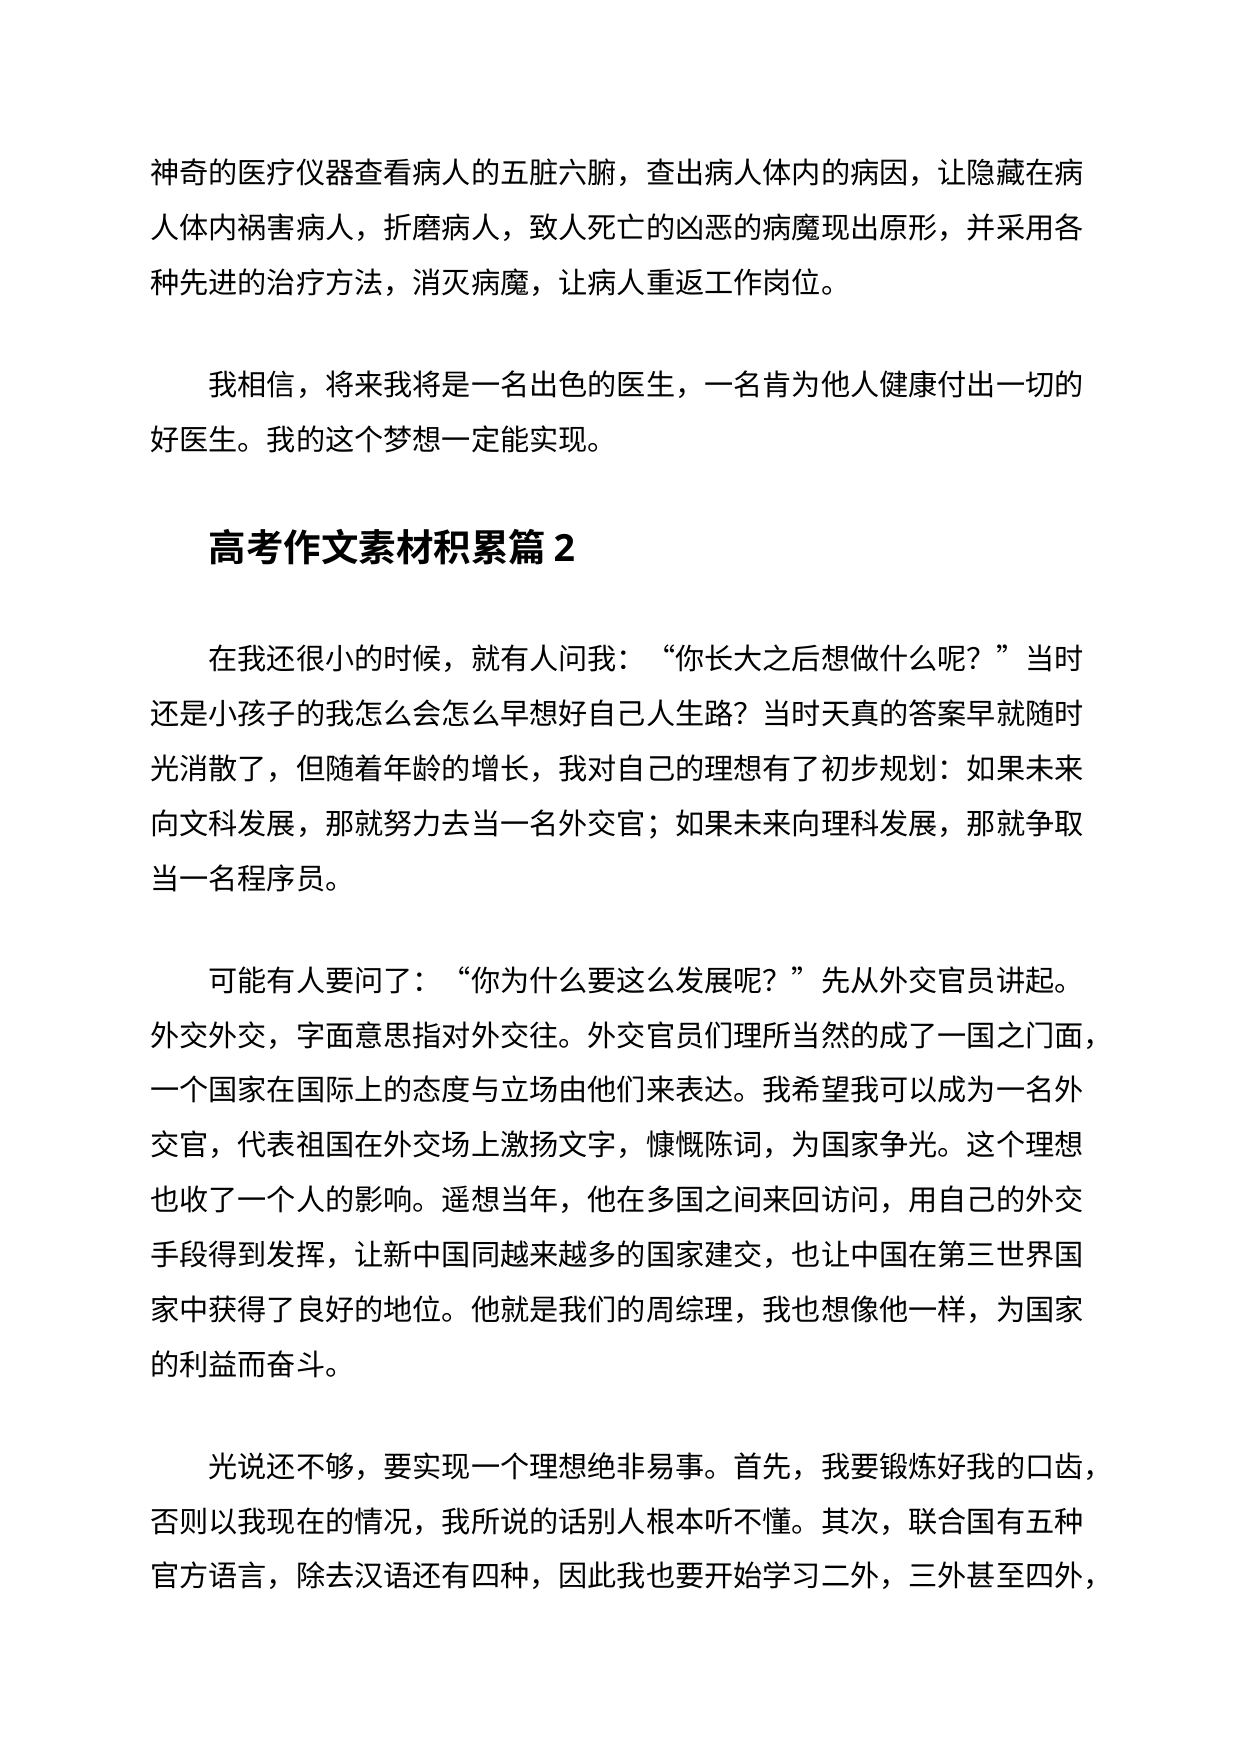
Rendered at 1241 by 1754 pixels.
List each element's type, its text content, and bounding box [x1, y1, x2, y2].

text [150, 1443, 1090, 1595]
text 高考作文素材积累篇2 [150, 518, 1090, 573]
text 可能有人要问了：“你为什么要这么发展呢？”先从外交官员讲起。外交外交，字面意思指对外交往。外交官员们理所当然的成了一国之门面，一个国家在国际上的态度与立场由他们来表达。我希望我可以成为一名外交官，代表祖国在外交场上激扬文字，慷慨陈词，为国家争光。这个理想也收了一个人的影响。遥想当年，他在多国之间来回访问，用自己的外交手段得到发挥，让新中国同越来越多的国家建交，也让中国在第三世界国家中获得了良好的地位。他就是我们的周综理，我也想像他一样，为国家的利益而奋斗。 [150, 957, 1090, 1384]
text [150, 150, 1090, 302]
text 在我还很小的时候，就有人问我：“你长大之后想做什么呢？”当时还是小孩子的我怎么会怎么早想好自己人生路？当时天真的答案早就随时光消散了，但随着年龄的增长，我对自己的理想有了初步规划：如果未来向文科发展，那就努力去当一名外交官；如果未来向理科发展，那就争取当一名程序员。 [150, 636, 1090, 898]
text 我相信，将来我将是一名出色的医生，一名肯为他人健康付出一切的好医生。我的这个梦想一定能实现。 [150, 362, 1090, 459]
